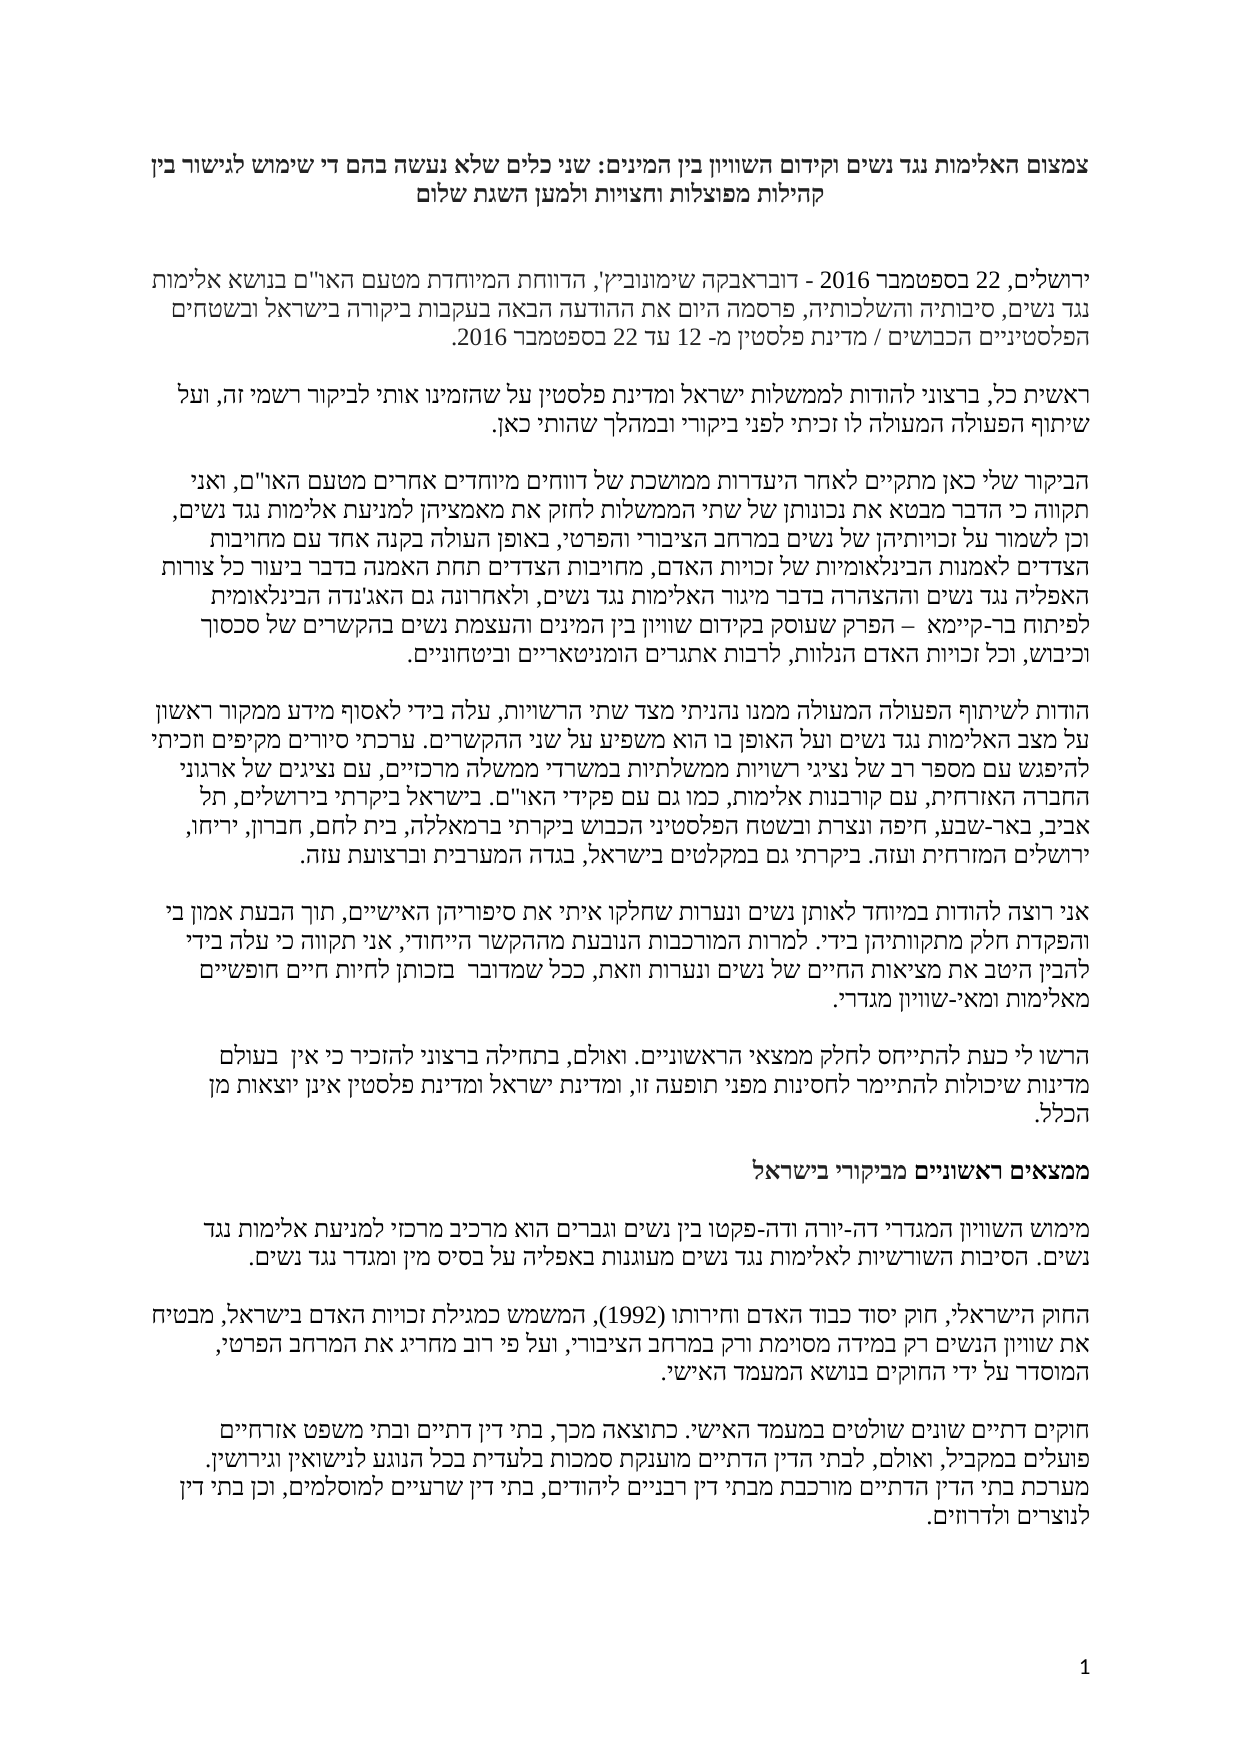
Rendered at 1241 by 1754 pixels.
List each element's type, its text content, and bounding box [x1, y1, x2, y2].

text הביקור שלי כאן מתקיים לאחר היעדרות ממושכת של דווחים מיוחדים אחרים מטעם האו"ם, ואני תקווה כי הדבר מבטא את נכונותן של שתי הממשלות לחזק את מאמציהן למניעת אלימות נגד נשים, וכן לשמור על זכויותיהן של נשים במרחב הציבורי והפרטי, באופן העולה בקנה אחד עם מחויבות הצדדים לאמנות הבינלאומיות של זכויות האדם, מחויבות הצדדים תחת האמנה בדבר ביעור כל צורות האפליה נגד נשים וההצהרה בדבר מיגור האלימות נגד נשים, ולאחרונה גם האג'נדה הבינלאומית לפיתוח בר-קיימא – הפרק שעוסק בקידום שוויון בין המינים והעצמת נשים בהקשרים של סכסוך וכיבוש, וכל זכויות האדם הנלוות, לרבות אתגרים הומניטאריים וביטחוניים. הודות לשיתוף הפעולה המעולה ממנו נהניתי מצד שתי הרשויות, עלה בידי לאסוף מידע ממקור ראשון על מצב האלימות נגד נשים ועל האופן בו הוא משפיע על שני ההקשרים. ערכתי סיורים מקיפים וזכיתי להיפגש עם מספר רב של נציגי רשויות ממשלתיות במשרדי ממשלה מרכזיים, עם נציגים של ארגוני החברה האזרחית, עם קורבנות אלימות, כמו גם עם פקידי האו"ם. בישראל ביקרתי בירושלים, תל אביב, באר-שבע, חיפה ונצרת ובשטח הפלסטיני הכבוש ביקרתי ברמאללה, בית לחם, חברון, יריחו, ירושלים המזרחית ועזה. ביקרתי גם במקלטים בישראל, בגדה המערבית וברצועת עזה. אני רוצה להודות במיוחד לאותן נשים ונערות שחלקו איתי את סיפוריהן האישיים, תוך הבעת אמון בי והפקדת חלק מתקוותיהן בידי. למרות המורכבות הנובעת מההקשר הייחודי, אני תקווה כי עלה בידי להבין היטב את מציאות החיים של נשים ונערות וזאת, ככל שמדובר בזכותן לחיות חיים חופשיים מאלימות ומאי-שוויון מגדרי. [150, 466, 1090, 1041]
text צמצום האלימות נגד נשים וקידום השוויון בין המינים: שני כלים שלא נעשה בהם די שימוש לגישור בין קהילות מפוצלות וחצויות ולמען השגת שלום [150, 150, 1090, 236]
text ירושלים, 22 בספטמבר 2016 - דובראבקה שימונוביץ', הדווחת המיוחדת מטעם האו"ם בנושא אלימות נגד נשים, סיבותיה והשלכותיה, פרסמה היום את ההודעה הבאה בעקבות ביקורה בישראל ובשטחים הפלסטיניים הכבושים / מדינת פלסטין מ- 12 עד 22 בספטמבר 2016. [150, 236, 1090, 380]
text ראשית כל, ברצוני להודות לממשלות ישראל ומדינת פלסטין על שהזמינו אותי לביקור רשמי זה, ועל שיתוף הפעולה המעולה לו זכיתי לפני ביקורי ובמהלך שהותי כאן. [150, 380, 1090, 466]
text הרשו לי כעת להתייחס לחלק ממצאי הראשוניים. ואולם, בתחילה ברצוני להזכיר כי אין בעולם מדינות שיכולות להתיימר לחסינות מפני תופעה זו, ומדינת ישראל ומדינת פלסטין אינן יוצאות מן הכלל. ממצאים ראשוניים מביקורי בישראל מימוש השוויון המגדרי דה-יורה ודה-פקטו בין נשים וגברים הוא מרכיב מרכזי למניעת אלימות נגד נשים. הסיבות השורשיות לאלימות נגד נשים מעוגנות באפליה על בסיס מין ומגדר נגד נשים. החוק הישראלי, חוק יסוד כבוד האדם וחירותו (1992), המשמש כמגילת זכויות האדם בישראל, מבטיח את שוויון הנשים רק במידה מסוימת ורק במרחב הציבורי, ועל פי רוב מחריג את המרחב הפרטי, המוסדר על ידי החוקים בנושא המעמד האישי. חוקים דתיים שונים שולטים במעמד האישי. כתוצאה מכך, בתי דין דתיים ובתי משפט אזרחיים פועלים במקביל, ואולם, לבתי הדין הדתיים מוענקת סמכות בלעדית בכל הנוגע לנישואין וגירושין. מערכת בתי הדין הדתיים מורכבת מבתי דין רבניים ליהודים, בתי דין שרעיים למוסלמים, וכן בתי דין לנוצרים ולדרוזים. [150, 1041, 1090, 1530]
